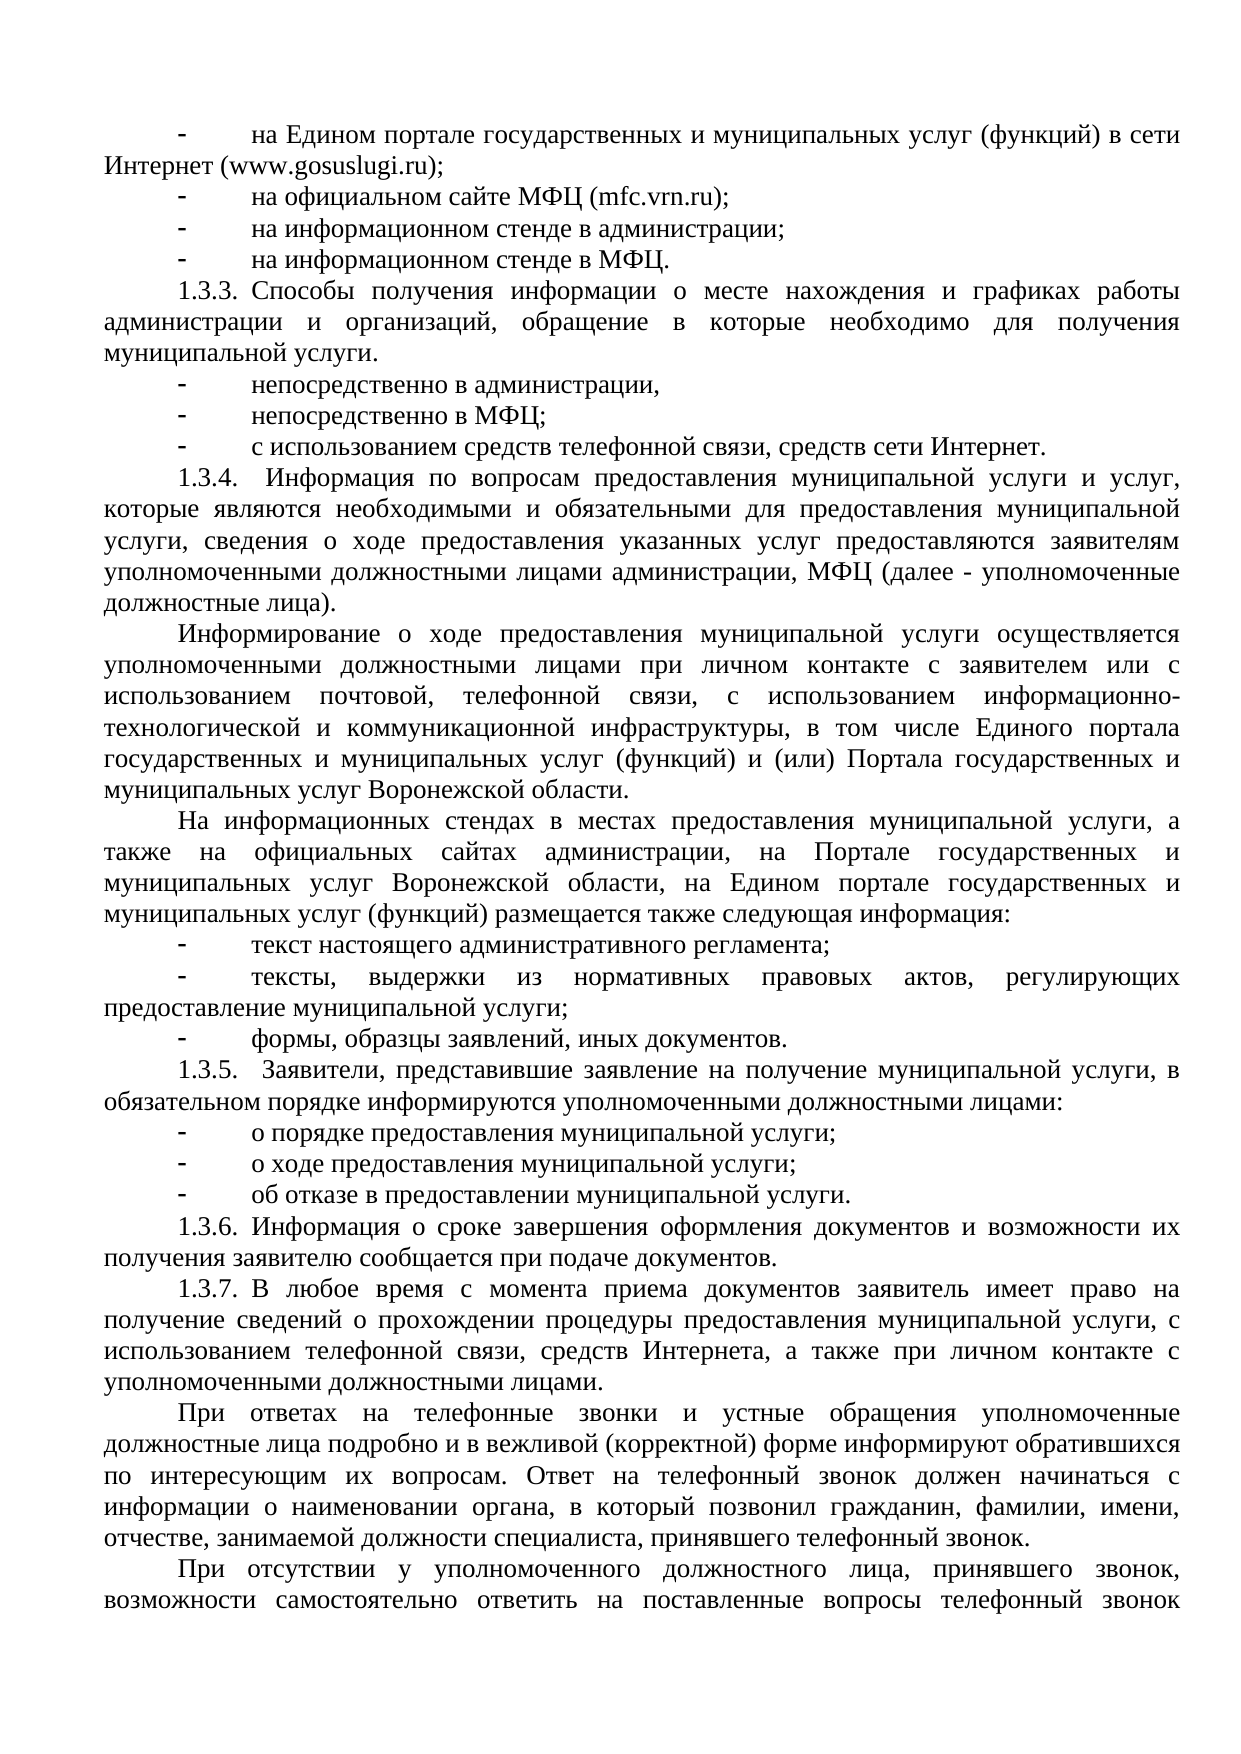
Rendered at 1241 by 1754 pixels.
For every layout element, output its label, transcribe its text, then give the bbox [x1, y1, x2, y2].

list текст настоящего административного регламента; [103, 929, 1181, 960]
list с использованием средств телефонной связи, средств сети Интернет. [103, 430, 1181, 461]
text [103, 1552, 1181, 1614]
list Информация о сроке завершения оформления документов и возможности их получения заявителю сообщается при подаче документов. [103, 1209, 1181, 1272]
text На информационных стендах в местах предоставления муниципальной услуги, а также на официальных сайтах администрации, на Портале государственных и муниципальных услуг Воронежской области, на Едином портале государственных и муниципальных услуг (функций) размещается также следующая информация: [103, 804, 1181, 929]
list об отказе в предоставлении муниципальной услуги. [103, 1178, 1181, 1209]
list формы, образцы заявлений, иных документов. [103, 1022, 1181, 1053]
list Заявители, представившие заявление на получение муниципальной услуги, в обязательном порядке информируются уполномоченными должностными лицами: [103, 1053, 1181, 1116]
list тексты, выдержки из нормативных правовых актов, регулирующих предоставление муниципальной услуги; [103, 960, 1181, 1022]
list на информационном стенде в МФЦ. [103, 243, 1181, 274]
list непосредственно в МФЦ; [103, 399, 1181, 430]
list о ходе предоставления муниципальной услуги; [103, 1147, 1181, 1178]
list В любое время с момента приема документов заявитель имеет право на получение сведений о прохождении процедуры предоставления муниципальной услуги, с использованием телефонной связи, средств Интернета, а также при личном контакте с уполномоченными должностными лицами. [103, 1272, 1181, 1396]
list Способы получения информации о месте нахождения и графиках работы администрации и организаций, обращение в которые необходимо для получения муниципальной услуги. [103, 274, 1181, 368]
list непосредственно в администрации, [103, 368, 1181, 399]
text При ответах на телефонные звонки и устные обращения уполномоченные должностные лица подробно и в вежливой (корректной) форме информируют обратившихся по интересующим их вопросам. Ответ на телефонный звонок должен начинаться с информации о наименовании органа, в который позвонил гражданин, фамилии, имени, отчестве, занимаемой должности специалиста, принявшего телефонный звонок. [103, 1396, 1181, 1552]
list на информационном стенде в администрации; [103, 212, 1181, 243]
list о порядке предоставления муниципальной услуги; [103, 1116, 1181, 1147]
list Информация по вопросам предоставления муниципальной услуги и услуг, которые являются необходимыми и обязательными для предоставления муниципальной услуги, сведения о ходе предоставления указанных услуг предоставляются заявителям уполномоченными должностными лицами администрации, МФЦ (далее - уполномоченные должностные лица). [103, 461, 1181, 617]
list на официальном сайте МФЦ (mfc.vrn.ru); [103, 181, 1181, 212]
text Информирование о ходе предоставления муниципальной услуги осуществляется уполномоченными должностными лицами при личном контакте с заявителем или с использованием почтовой, телефонной связи, с использованием информационно-технологической и коммуникационной инфраструктуры, в том числе Единого портала государственных и муниципальных услуг (функций) и (или) Портала государственных и муниципальных услуг Воронежской области. [103, 617, 1181, 804]
list на Едином портале государственных и муниципальных услуг (функций) в сети Интернет (www.gosuslugi.ru); [103, 118, 1181, 181]
